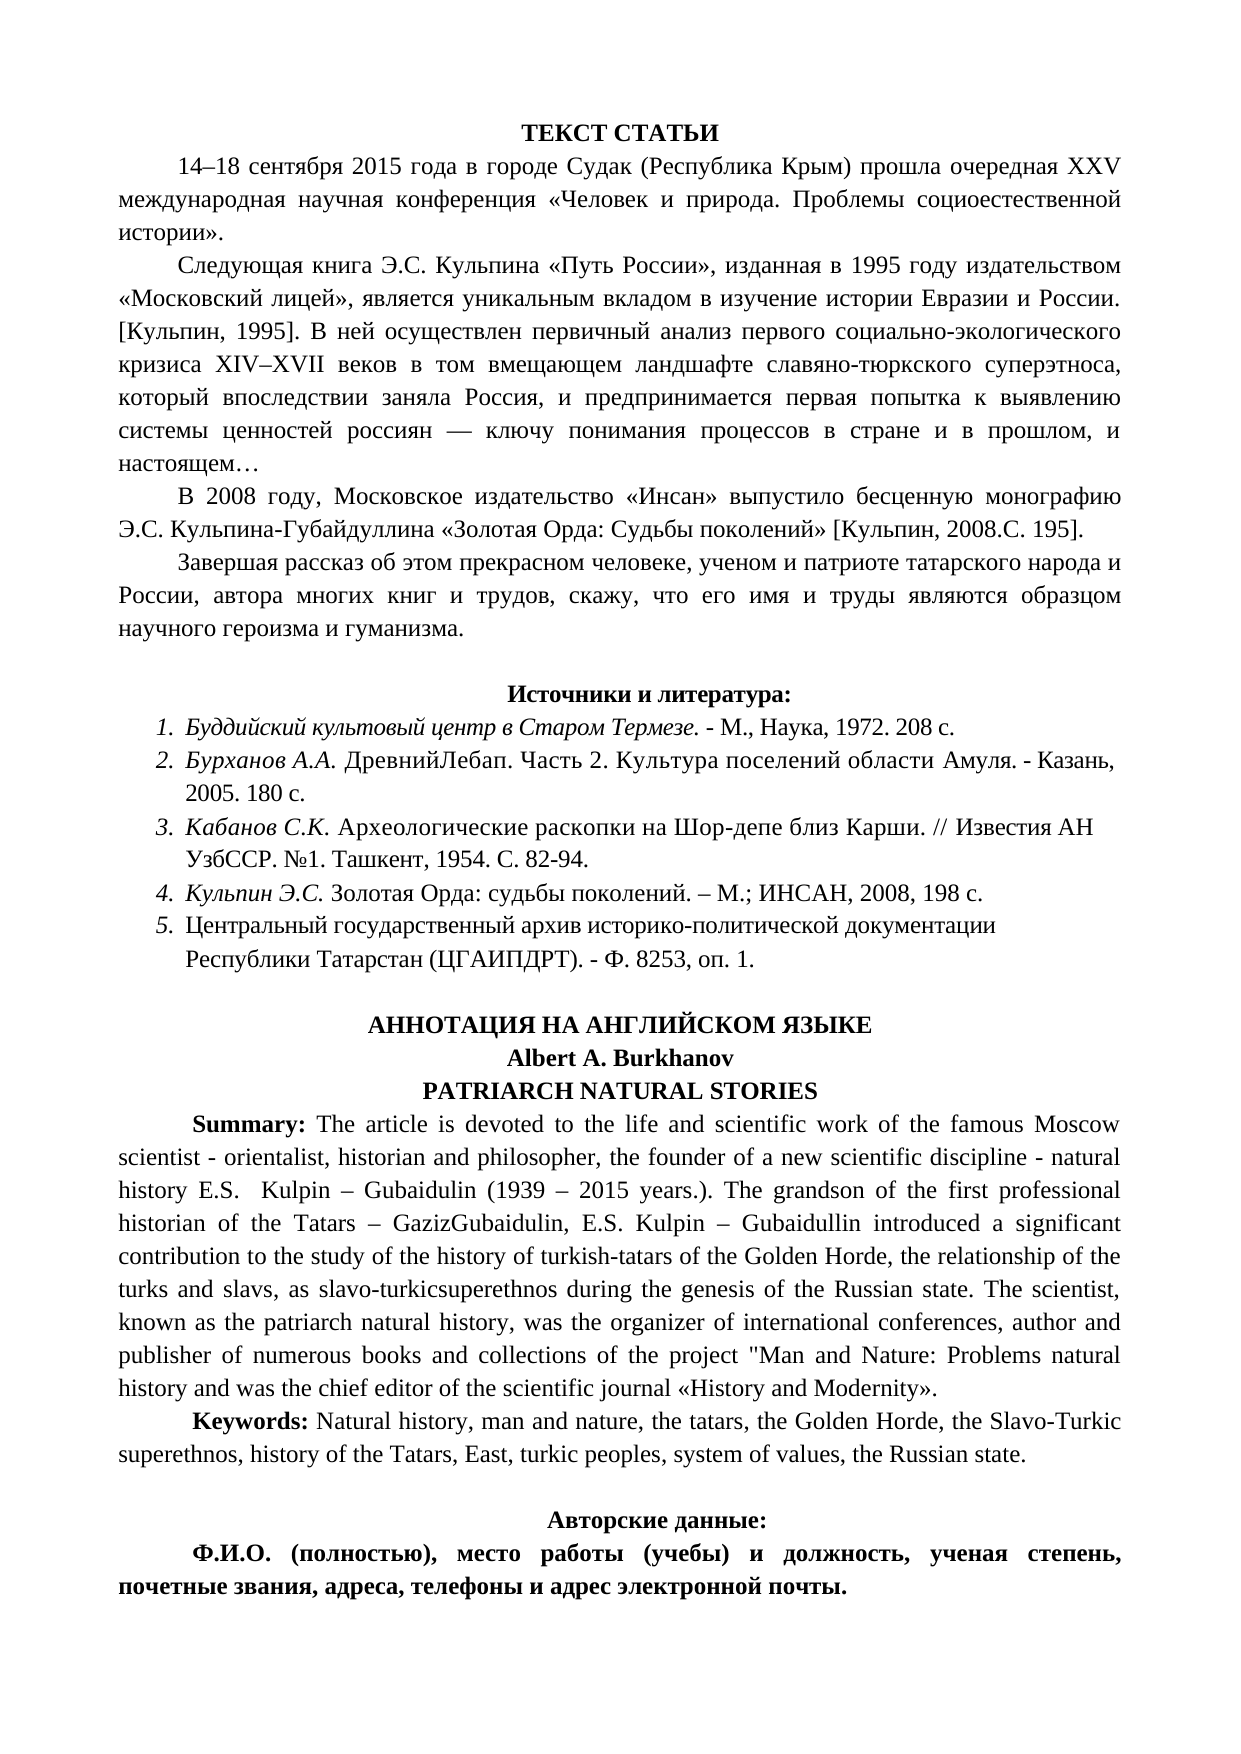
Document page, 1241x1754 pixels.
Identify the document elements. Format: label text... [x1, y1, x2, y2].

list Буддийский культовый центр в Старом Термезе. - М., Наука, 1972. 208 с. [156, 712, 1122, 741]
text 14–18 сентября 2015 года в городе Судак (Республика Крым) прошла очередная XXV международная научная конференция «Человек и природа. Проблемы социоестественной истории». [118, 151, 1122, 246]
text Завершая рассказ об этом прекрасном человеке, ученом и патриоте татарского народа и России, автора многих книг и трудов, скажу, что его имя и труды являются образцом научного героизма и гуманизма. [118, 547, 1122, 642]
text Summary: The article is devoted to the life and scientific work of the famous Moscow scientist - orientalist, historian and philosopher, the founder of a new scientific discipline - natural history E.S. Kulpin – Gubaidulin (1939 – 2015 years.). The grandson of the first professional historian of the Tatars – GazizGubaidulin, E.S. Kulpin – Gubaidullin introduced a significant contribution to the study of the history of turkish-tatars of the Golden Horde, the relationship of the turks and slavs, as slavo-turkicsuperethnos during the genesis of the Russian state. The scientist, known as the patriarch natural history, was the organizer of international conferences, author and publisher of numerous books and collections of the project "Man and Nature: Problems natural history and was the chief editor of the scientific journal «History and Modernity». [118, 1109, 1122, 1402]
list Кабанов С.К. Археологические раскопки на Шор-депе близ Карши. // Известия АН УзбССР. №1. Ташкент, 1954. С. 82-94. [156, 812, 1122, 873]
text В 2008 году, Московское издательство «Инсан» выпустило бесценную монографию Э.С. Кульпина-Губайдуллина «Золотая Орда: Судьбы поколений» [Кульпин, 2008.С. 195]. [118, 481, 1122, 543]
text Albert A. Burkhanov [118, 1043, 1122, 1071]
list Центральный государственный архив историко-политической документации Республики Татарстан (ЦГАИПДРТ). - Ф. 8253, оп. 1. [156, 911, 1122, 972]
text Следующая книга Э.С. Кульпина «Путь России», изданная в 1995 году издательством «Московский лицей», является уникальным вкладом в изучение истории Евразии и России. [Кульпин, 1995]. В ней осуществлен первичный анализ первого социально-экологического кризиса XIV–XVII веков в том вмещающем ландшафте славяно-тюркского суперэтноса, который впоследствии заняла Россия, и предпринимается первая попытка к выявлению системы ценностей россиян — ключу понимания процессов в стране и в прошлом, и настоящем… [118, 250, 1122, 477]
list Кульпин Э.С. Золотая Орда: судьбы поколений. – М.; ИНСАН, 2008, 198 с. [156, 878, 1122, 906]
text Источники и литература: [118, 679, 1122, 708]
text Ф.И.О. (полностью), место работы (учебы) и должность, ученая степень, почетные звания, адреса, телефоны и адрес электронной почты. [118, 1538, 1122, 1600]
text Keywords: Natural history, man and nature, the tatars, the Golden Horde, the Slavo-Turkic superethnos, history of the Tatars, East, turkic peoples, system of values, the Russian state. [118, 1406, 1122, 1468]
list Бурханов А.А. ДревнийЛебап. Часть 2. Культура поселений области Амуля. - Казань, 2005. 180 с. [156, 746, 1122, 807]
text PATRIARCH NATURAL STORIES [118, 1076, 1122, 1104]
text АННОТАЦИЯ НА АНГЛИЙСКОМ ЯЗЫКЕ [118, 1010, 1122, 1038]
text ТЕКСТ СТАТЬИ [118, 118, 1122, 147]
text Авторские данные: [118, 1505, 1122, 1534]
